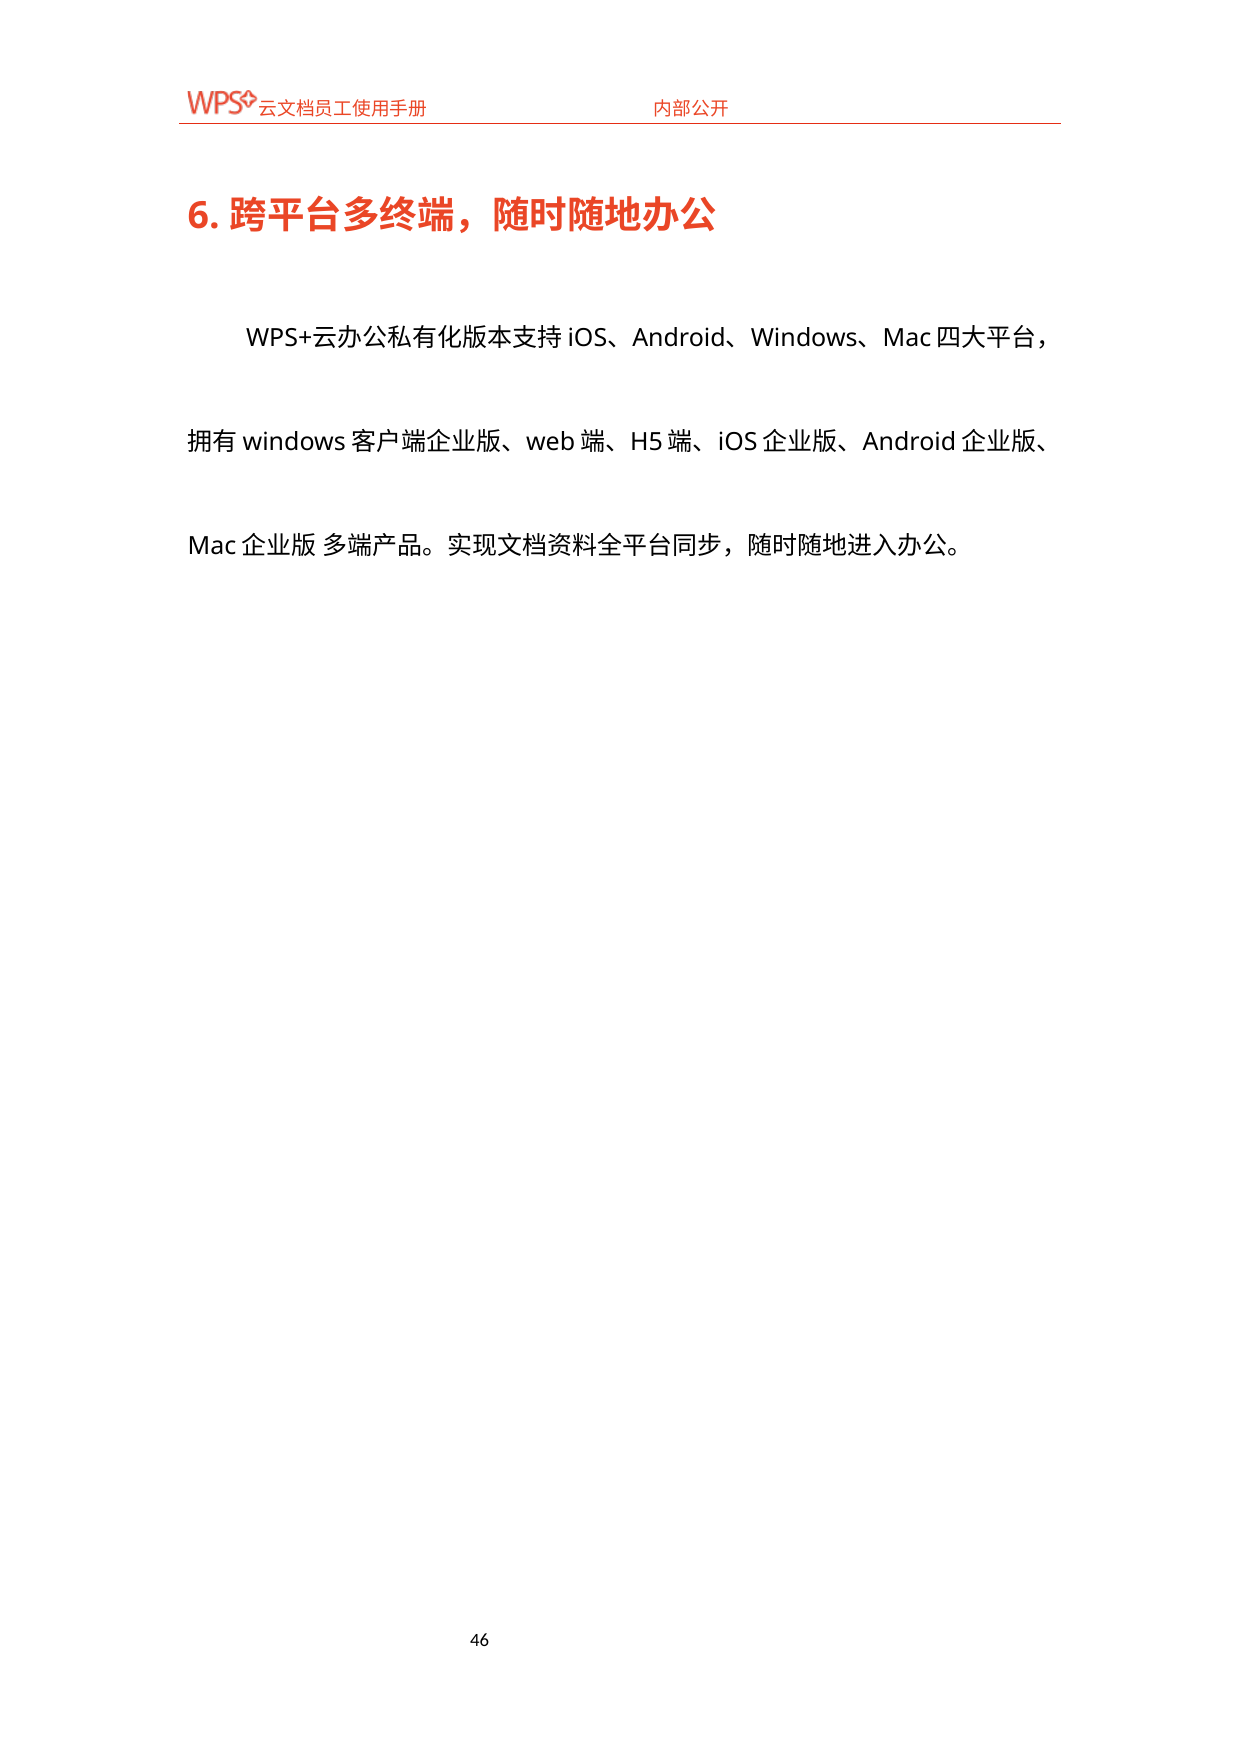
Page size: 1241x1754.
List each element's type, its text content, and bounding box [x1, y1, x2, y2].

picture [187, 90, 259, 116]
text WPS+云办公私有化版本支持iOS、Android、Windows、Mac四大平台，拥有windows客户端企业版、web端、H5端、iOS企业版、Android企业版、Mac企业版 多端产品。实现文档资料全平台同步，随时随地进入办公。 [187, 301, 1053, 578]
subtitle 跨平台多终端，随时随地办公 [187, 178, 1053, 247]
